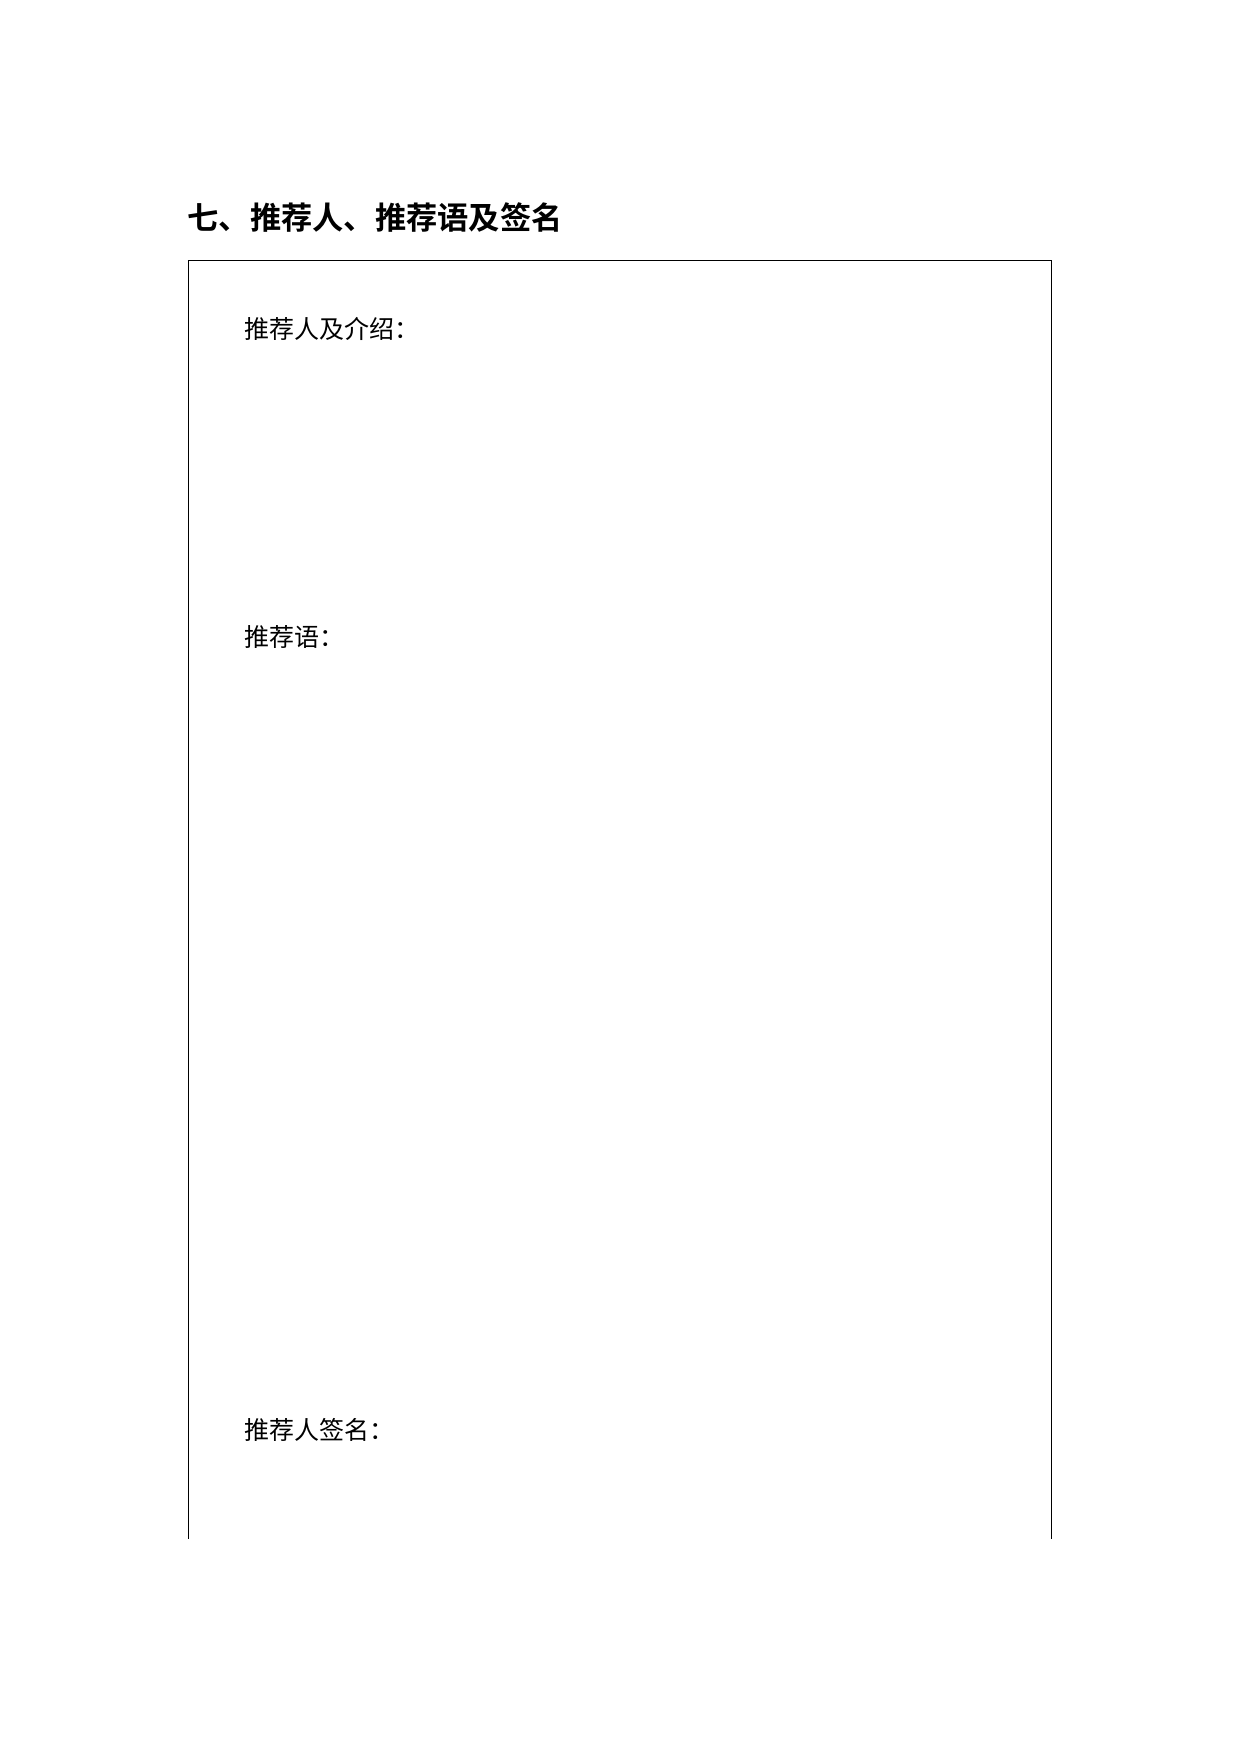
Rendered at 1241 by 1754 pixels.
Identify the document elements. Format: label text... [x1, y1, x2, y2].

table_header 推荐人及介绍： 推荐语： 推荐人签名： [189, 261, 1051, 1539]
text 七、推荐人、推荐语及签名 [187, 172, 1053, 260]
